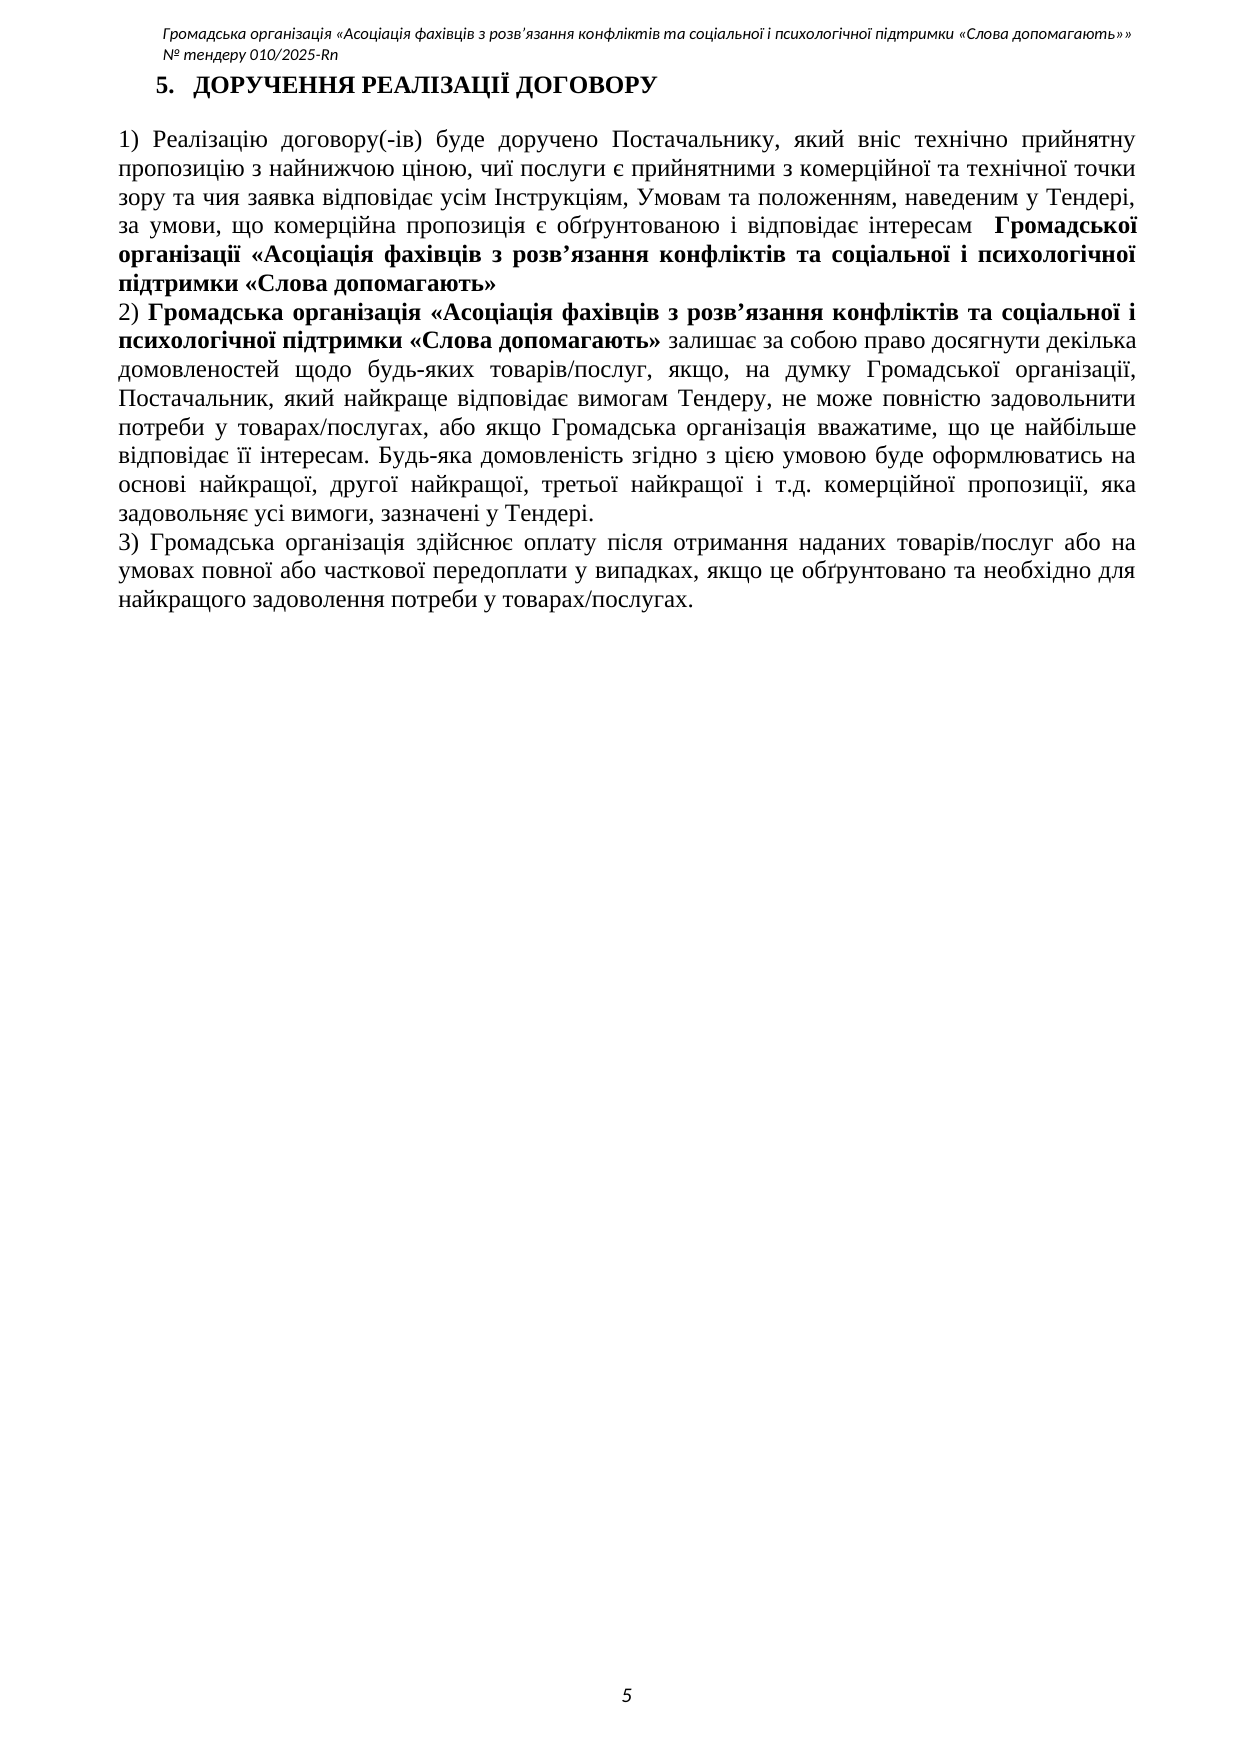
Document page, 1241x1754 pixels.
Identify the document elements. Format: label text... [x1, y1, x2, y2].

text 3) Громадська організація здійснює оплату після отримання наданих товарів/послуг або на умовах повної або часткової передоплати у випадках, якщо це обґрунтовано та необхідно для найкращого задоволення потреби у товарах/послугах. [118, 527, 1137, 613]
text 1) Реалізацію договору(-ів) буде доручено Постачальнику, який вніс технічно прийнятну пропозицію з найнижчою ціною, чиї послуги є прийнятними з комерційної та технічної точки зору та чия заявка відповідає усім Інструкціям, Умовам та положенням, наведеним у Тендері, за умови, що комерційна пропозиція є обґрунтованою і відповідає інтересам Громадської організації «Асоціація фахівців з розв’язання конфліктів та соціальної і психологічної підтримки «Слова допомагають» [118, 124, 1137, 297]
list ДОРУЧЕННЯ РЕАЛІЗАЦІЇ ДОГОВОРУ [156, 71, 1137, 99]
text 2) Громадська організація «Асоціація фахівців з розв’язання конфліктів та соціальної і психологічної підтримки «Слова допомагають» залишає за собою право досягнути декілька домовленостей щодо будь-яких товарів/послуг, якщо, на думку Громадської організації, Постачальник, який найкраще відповідає вимогам Тендеру, не може повністю задовольнити потреби у товарах/послугах, або якщо Громадська організація вважатиме, що це найбільше відповідає її інтересам. Будь-яка домовленість згідно з цією умовою буде оформлюватись на основі найкращої, другої найкращої, третьої найкращої і т.д. комерційної пропозиції, яка задовольняє усі вимоги, зазначені у Тендері. [118, 297, 1137, 527]
